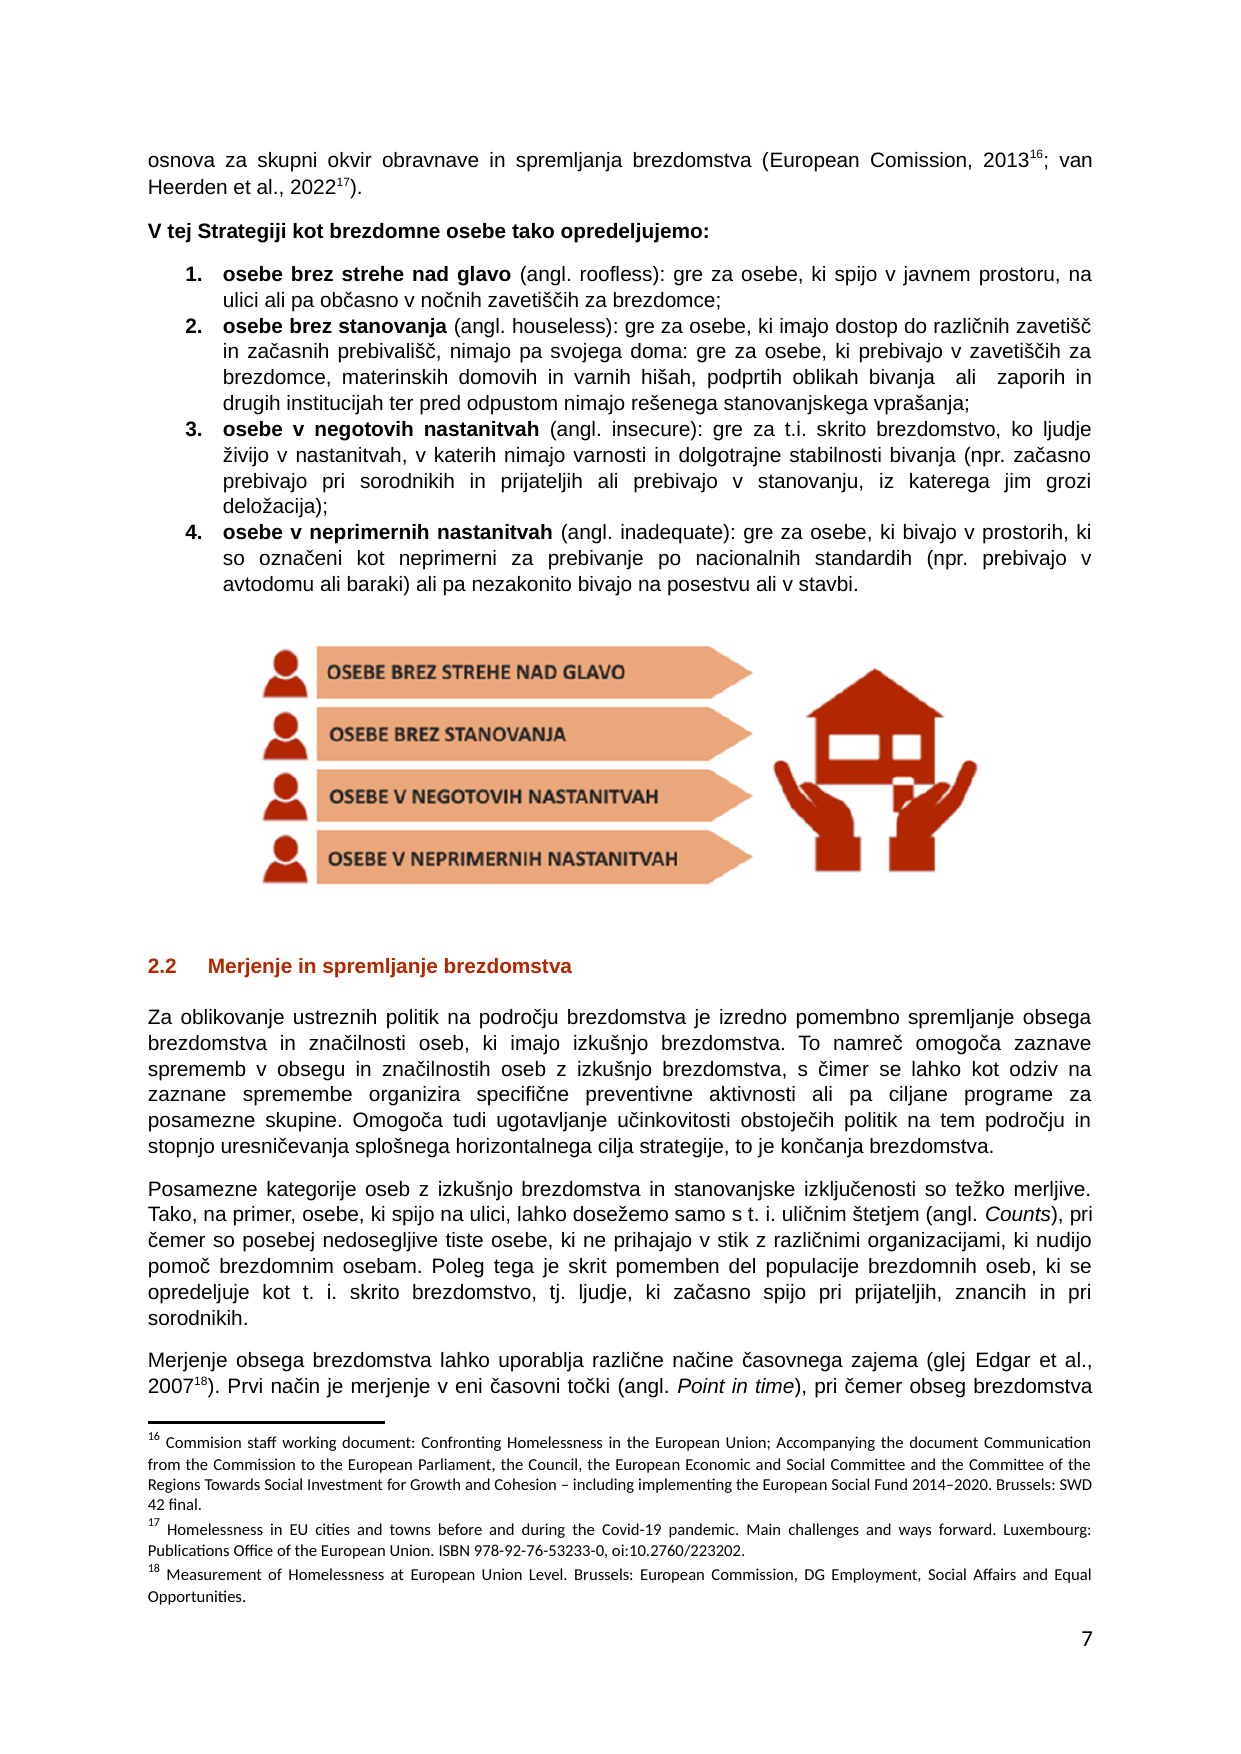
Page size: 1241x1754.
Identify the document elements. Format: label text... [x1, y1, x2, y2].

text Za oblikovanje ustreznih politik na področju brezdomstva je izredno pomembno spremljanje obsega brezdomstva in značilnosti oseb, ki imajo izkušnjo brezdomstva. To namreč omogoča zaznave sprememb v obsegu in značilnostih oseb z izkušnjo brezdomstva, s čimer se lahko kot odziv na zaznane spremembe organizira specifične preventivne aktivnosti ali pa ciljane programe za posamezne skupine. Omogoča tudi ugotavljanje učinkovitosti obstoječih politik na tem področju in stopnjo uresničevanja splošnega horizontalnega cilja strategije, to je končanja brezdomstva. [148, 1005, 1093, 1158]
list osebe brez strehe nad glavo (angl. roofless): gre za osebe, ki spijo v javnem prostoru, na ulici ali pa občasno v nočnih zavetiščih za brezdomce; [185, 262, 1093, 312]
list osebe brez stanovanja (angl. houseless): gre za osebe, ki imajo dostop do različnih zavetišč in začasnih prebivališč, nimajo pa svojega doma: gre za osebe, ki prebivajo v zavetiščih za brezdomce, materinskih domovih in varnih hišah, podprtih oblikah bivanja ali zaporih in drugih institucijah ter pred odpustom nimajo rešenega stanovanjskega vprašanja; [185, 313, 1093, 415]
list osebe v negotovih nastanitvah (angl. insecure): gre za t.i. skrito brezdomstvo, ko ljudje živijo v nastanitvah, v katerih nimajo varnosti in dolgotrajne stabilnosti bivanja (npr. začasno prebivajo pri sorodnikih in prijateljih ali prebivajo v stanovanju, iz katerega jim grozi deložacija); [185, 417, 1093, 518]
picture [253, 640, 987, 893]
subtitle Merjenje in spremljanje brezdomstva [148, 954, 1093, 978]
list osebe v neprimernih nastanitvah (angl. inadequate): gre za osebe, ki bivajo v prostorih, ki so označeni kot neprimerni za prebivanje po nacionalnih standardih (npr. prebivajo v avtodomu ali baraki) ali pa nezakonito bivajo na posestvu ali v stavbi. [185, 520, 1093, 596]
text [148, 148, 1093, 199]
text Posamezne kategorije oseb z izkušnjo brezdomstva in stanovanjske izključenosti so težko merljive. Tako, na primer, osebe, ki spijo na ulici, lahko dosežemo samo s t. i. uličnim štetjem (angl. Counts), pri čemer so posebej nedosegljive tiste osebe, ki ne prihajajo v stik z različnimi organizacijami, ki nudijo pomoč brezdomnim osebam. Poleg tega je skrit pomemben del populacije brezdomnih oseb, ki se opredeljuje kot t. i. skrito brezdomstvo, tj. ljudje, ki začasno spijo pri prijateljih, znancih in pri sorodnikih. [148, 1176, 1093, 1329]
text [148, 1348, 1093, 1398]
text V tej Strategiji kot brezdomne osebe tako opredeljujemo: [148, 219, 1093, 243]
